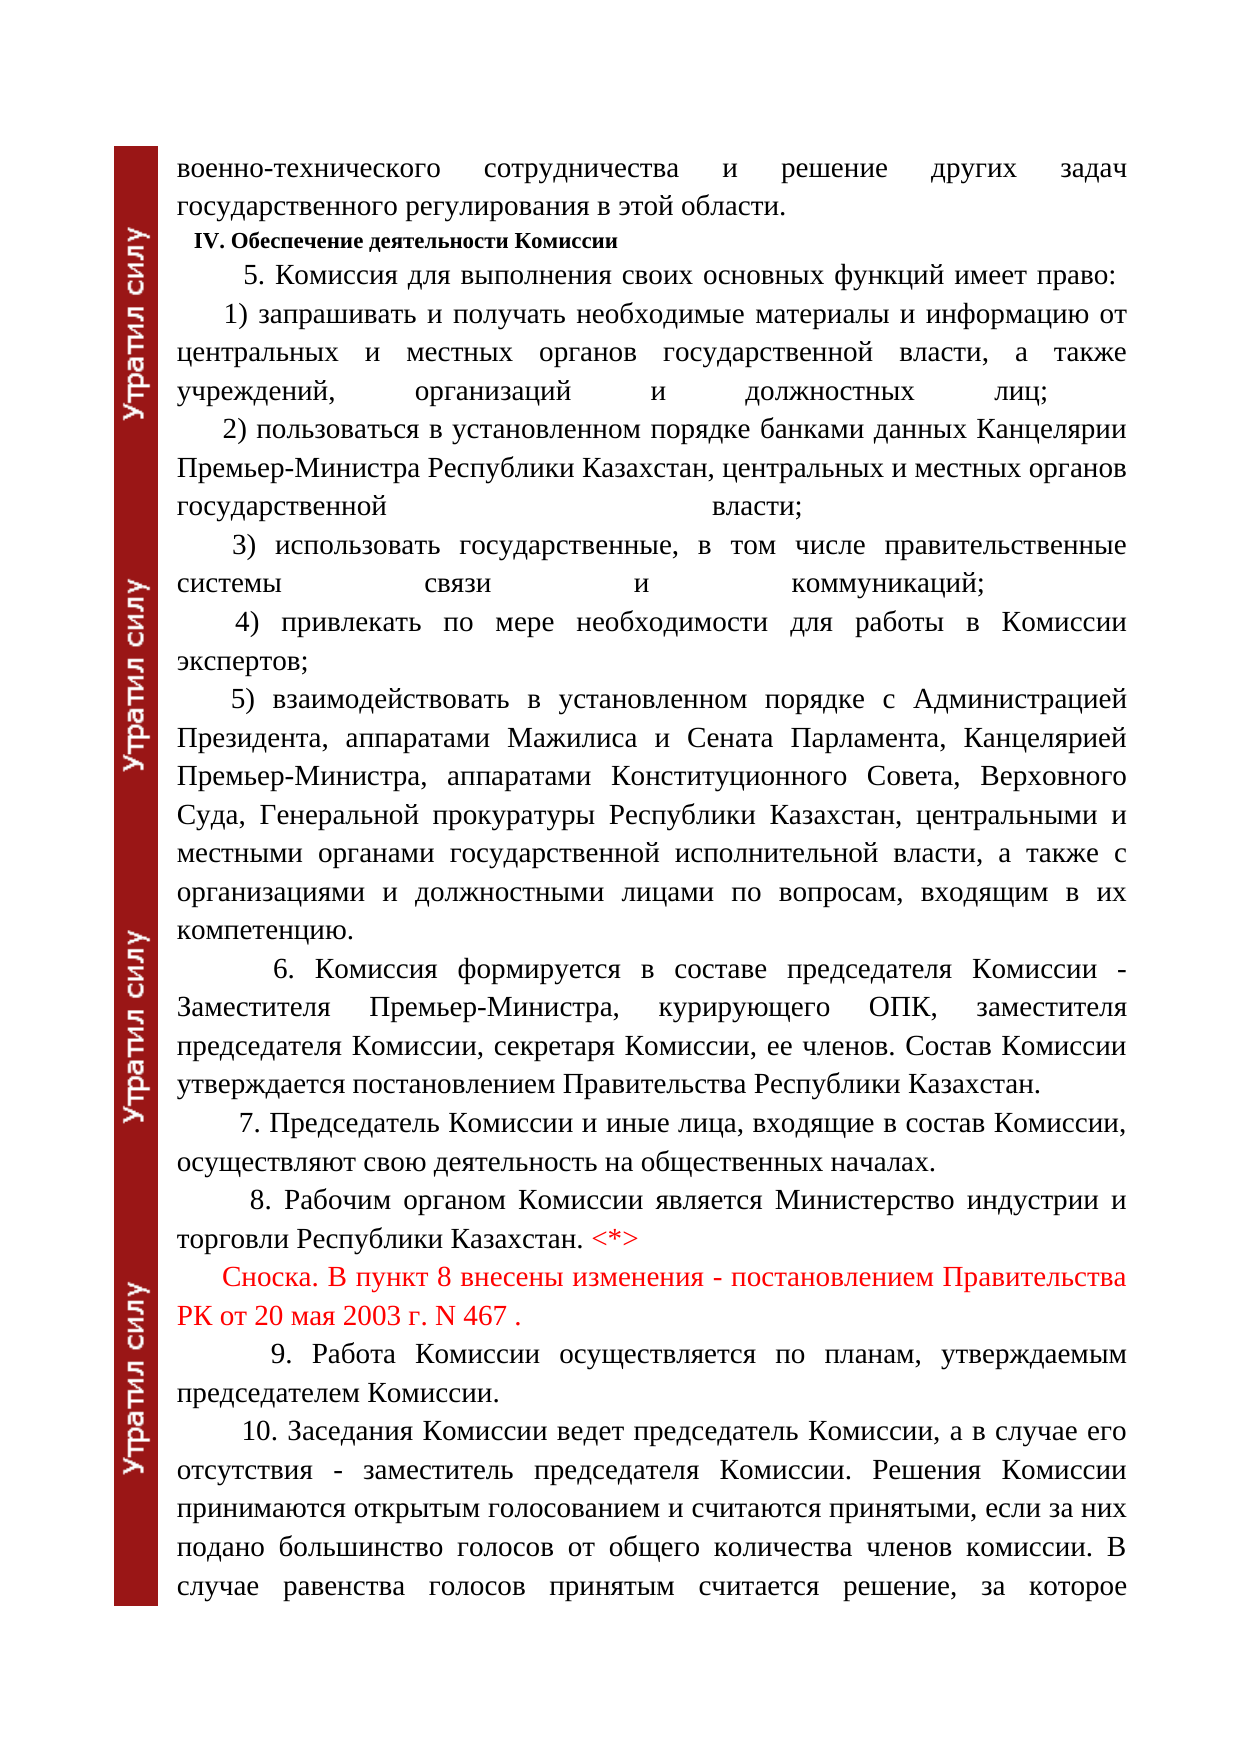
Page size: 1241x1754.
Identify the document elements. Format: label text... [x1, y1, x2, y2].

picture [114, 1408, 158, 1413]
picture [114, 1331, 158, 1336]
picture [114, 946, 158, 951]
text 6. Комиссия формируется в составе председателя Комиссии - Заместителя Премьер-Министра, курирующего ОПК, заместителя председателя Комиссии, секретаря Комиссии, ее членов. Состав Комиссии утверждается постановлением Правительства Республики Казахстан. [112, 951, 1128, 1100]
picture [114, 253, 158, 257]
text Сноска. В пункт 8 внесены изменения - постановлением Правительства РК от 20 мая 2003 г. N 467 . [112, 1259, 1128, 1331]
picture [114, 1177, 158, 1182]
picture [114, 1254, 158, 1259]
text 9. Работа Комиссии осуществляется по планам, утверждаемым председателем Комиссии. [112, 1336, 1128, 1408]
picture [114, 1100, 158, 1105]
picture [114, 1601, 158, 1606]
text 8. Рабочим органом Комиссии является Министерство индустрии и торговли Республики Казахстан. <*> [112, 1182, 1128, 1254]
picture [114, 222, 158, 227]
text IV. Обеспечение деятельности Комиссии [112, 227, 1128, 253]
picture [114, 146, 158, 150]
text 5. Комиссия для выполнения своих основных функций имеет право: 1) запрашивать и получать необходимые материалы и информацию от центральных и местных органов государственной власти, а также учреждений, организаций и должностных лиц; 2) пользоваться в установленном порядке банками данных Канцелярии Премьер-Министра Республики Казахстан, центральных и местных органов государственной власти; 3) использовать государственные, в том числе правительственные системы связи и коммуникаций; 4) привлекать по мере необходимости для работы в Комиссии экспертов; 5) взаимодействовать в установленном порядке с Администрацией Президента, аппаратами Мажилиса и Сената Парламента, Канцелярией Премьер-Министра, аппаратами Конституционного Совета, Верховного Суда, Генеральной прокуратуры Республики Казахстан, центральными и местными органами государственной исполнительной власти, а также с организациями и должностными лицами по вопросам, входящим в их компетенцию. [112, 257, 1128, 946]
text 7. Председатель Комиссии и иные лица, входящие в состав Комиссии, осуществляют свою деятельность на общественных началах. [112, 1105, 1128, 1177]
